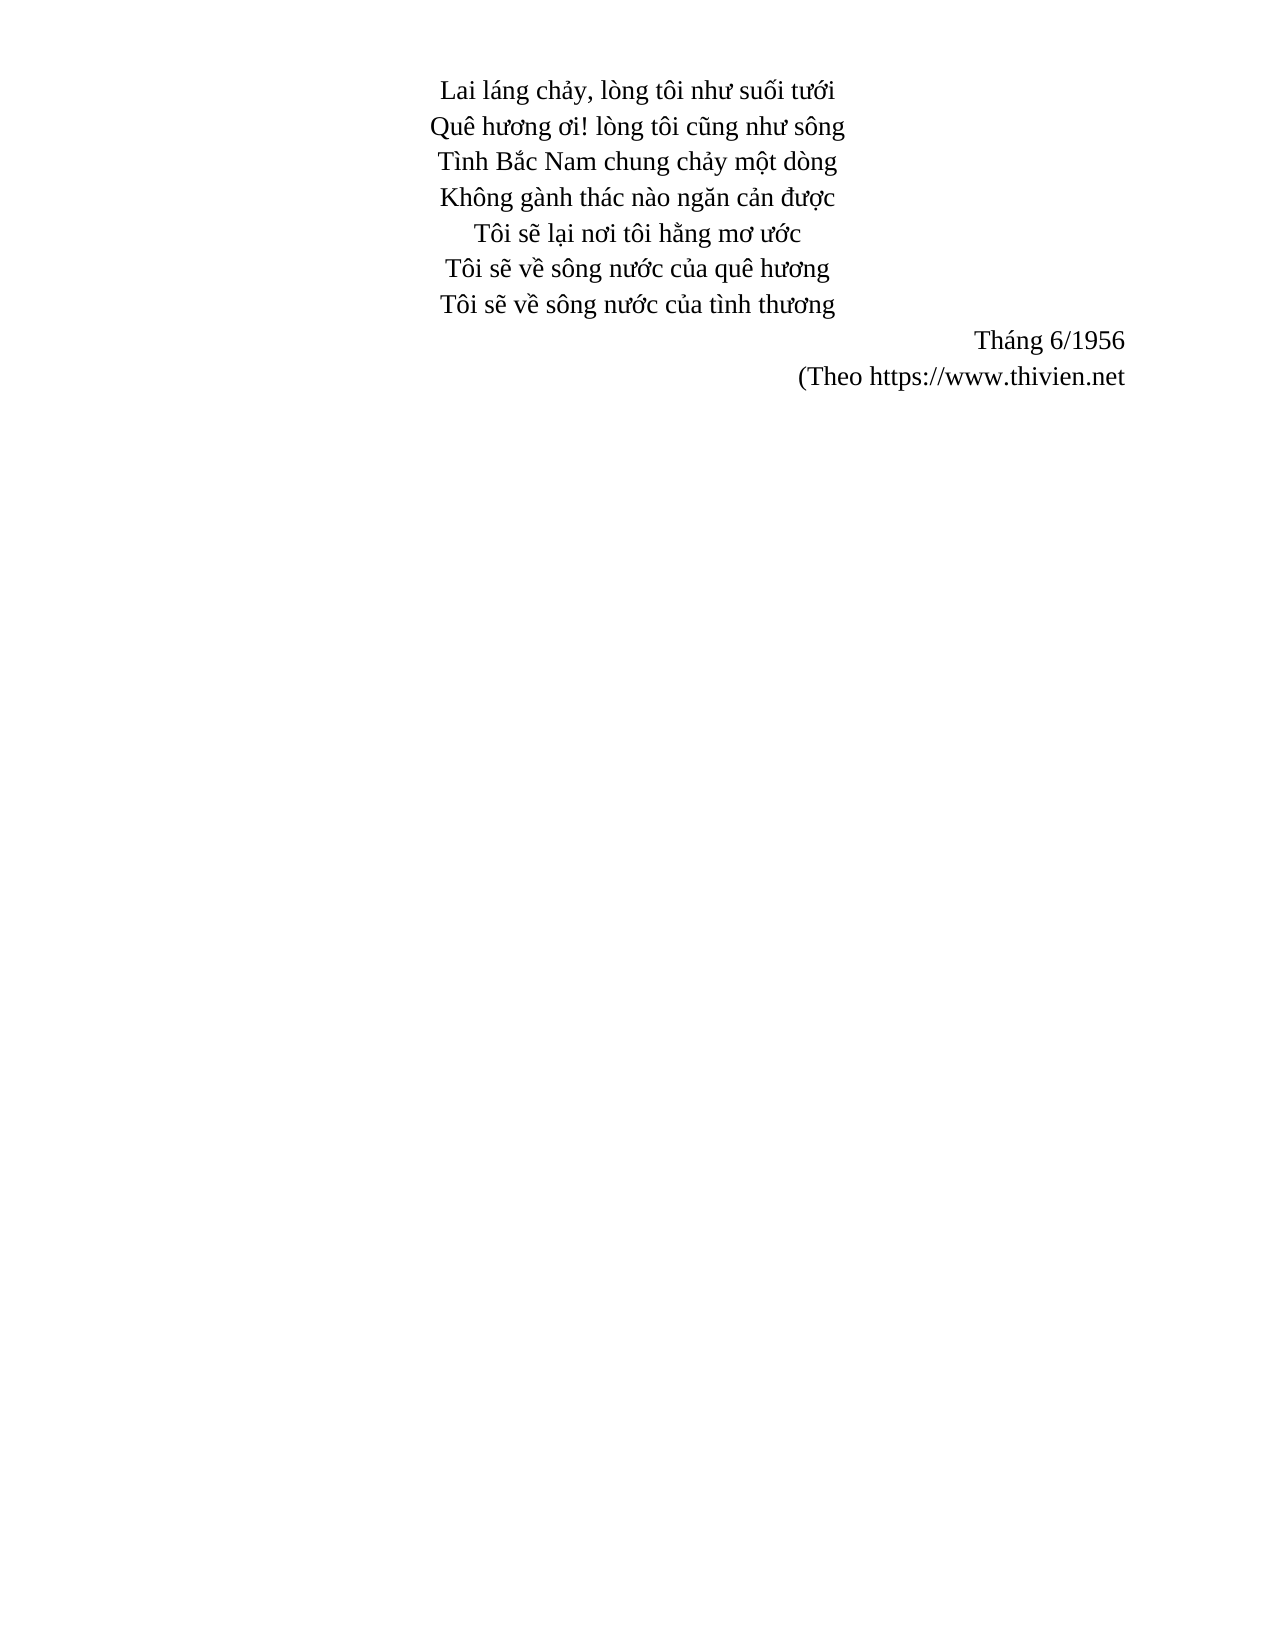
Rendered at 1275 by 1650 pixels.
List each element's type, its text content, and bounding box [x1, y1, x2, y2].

text Tháng 6/1956 [150, 324, 1125, 355]
text Lai láng chảy, lòng tôi như suối tưới [150, 74, 1125, 105]
text Tôi sẽ về sông nước của quê hương [150, 252, 1125, 284]
text (Theo https://www.thivien.net [150, 360, 1125, 391]
text Tôi sẽ lại nơi tôi hằng mơ ước [150, 217, 1125, 248]
text Tôi sẽ về sông nước của tình thương [150, 288, 1125, 319]
text Tình Bắc Nam chung chảy một dòng [150, 145, 1125, 176]
text Quê hương ơi! lòng tôi cũng như sông [150, 109, 1125, 141]
text Không gành thác nào ngăn cản được [150, 181, 1125, 212]
